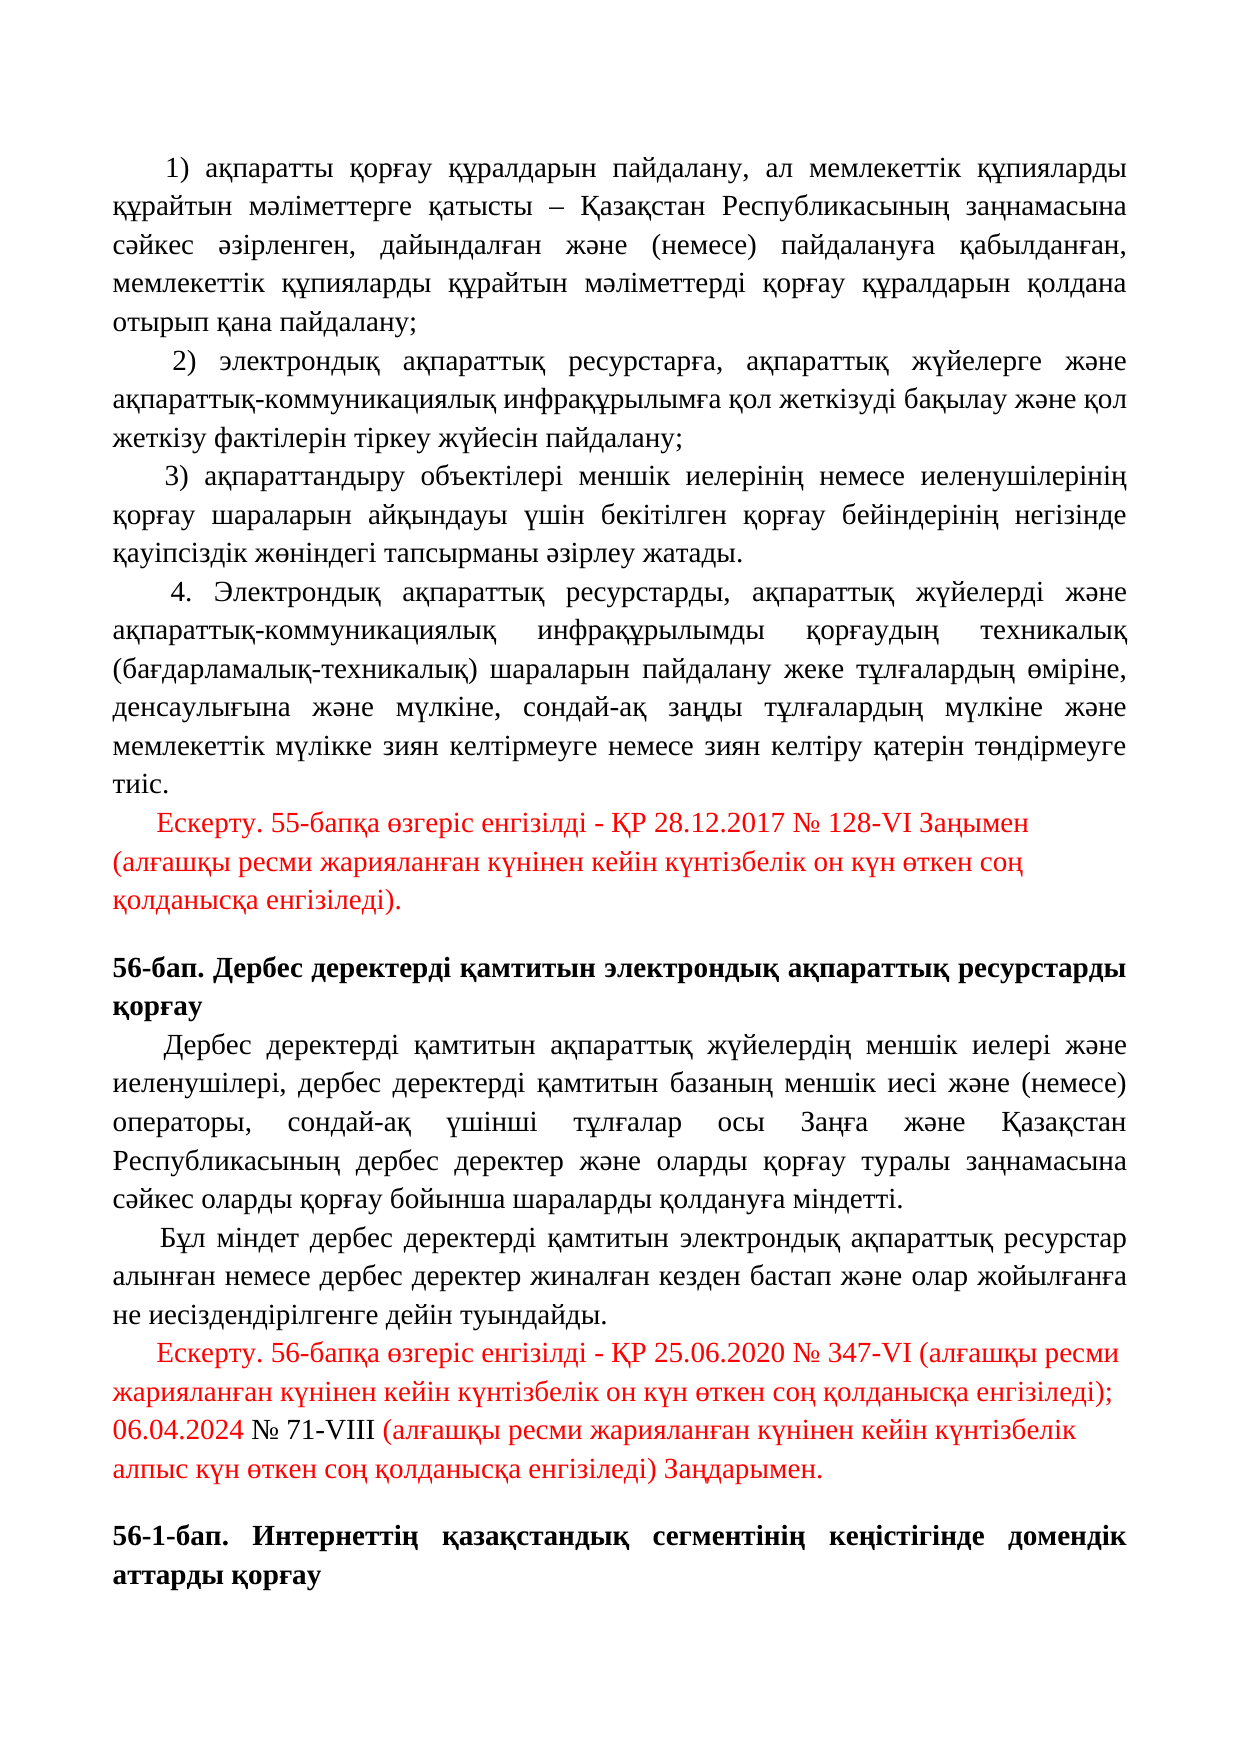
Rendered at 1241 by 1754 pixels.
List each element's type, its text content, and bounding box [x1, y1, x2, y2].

text 4. Электрондық ақпараттық ресурстарды, ақпараттық жүйелерді және ақпараттық-коммуникациялық инфрақұрылымды қорғаудың техникалық (бағдарламалық-техникалық) шараларын пайдалану жеке тұлғалардың өміріне, денсаулығына және мүлкіне, сондай-ақ заңды тұлғалардың мүлкіне және мемлекеттік мүлікке зиян келтірмеуге немесе зиян келтіру қатерін төндірмеуге тиіс. [112, 574, 1128, 800]
text 56-1-бап. Интернеттің қазақстандық сегментiнің кеңістігінде домендiк аттарды қорғау [112, 1518, 1128, 1591]
text Дербес деректерді қамтитын ақпараттық жүйелердің меншік иелері және иеленушілері, дербес деректерді қамтитын базаның меншік иесі және (немесе) операторы, сондай-ақ үшінші тұлғалар осы Заңға және Қазақстан Республикасының дербес деректер және оларды қорғау туралы заңнамасына сәйкес оларды қорғау бойынша шараларды қолдануға міндетті. [112, 1027, 1128, 1215]
text 1) ақпаратты қорғау құралдарын пайдалану, ал мемлекеттік құпияларды құрайтын мәліметтерге қатысты – Қазақстан Республикасының заңнамасына сәйкес әзірленген, дайындалған және (немесе) пайдалануға қабылданған, мемлекеттік құпияларды құрайтын мәліметтерді қорғау құралдарын қолдана отырып қана пайдалану; [112, 150, 1128, 338]
text Ескерту. 55-бапқа өзгеріс енгізілді - ҚР 28.12.2017 № 128-VI Заңымен (алғашқы ресми жарияланған күнінен кейін күнтізбелік он күн өткен соң қолданысқа енгізіледі). [112, 805, 1128, 946]
text Бұл міндет дербес деректерді қамтитын электрондық ақпараттық ресурстар алынған немесе дербес деректер жиналған кезден бастап және олар жойылғанға не иесіздендірілгенге дейін туындайды. [112, 1220, 1128, 1330]
text 2) электрондық ақпараттық ресурстарға, ақпараттық жүйелерге және ақпараттық-коммуникациялық инфрақұрылымға қол жеткізуді бақылау және қол жеткізу фактілерін тіркеу жүйесін пайдалану; [112, 343, 1128, 453]
text 56-бап. Дербес деректерді қамтитын электрондық ақпараттық ресурстарды қорғау [112, 950, 1128, 1022]
text 3) ақпараттандыру объектілері меншік иелерінің немесе иеленушілерінің қорғау шараларын айқындауы үшін бекітілген қорғау бейіндерінің негізінде қауіпсіздік жөніндегі тапсырманы әзірлеу жатады. [112, 458, 1128, 569]
text Ескерту. 56-бапқа өзгеріс енгізілді - ҚР 25.06.2020 № 347-VI (алғашқы ресми жарияланған күнінен кейін күнтізбелік он күн өткен соң қолданысқа енгізіледі); 06.04.2024 № 71-VIII (алғашқы ресми жарияланған күнінен кейін күнтізбелік алпыс күн өткен соң қолданысқа енгізіледі) Заңдарымен. [112, 1335, 1128, 1515]
